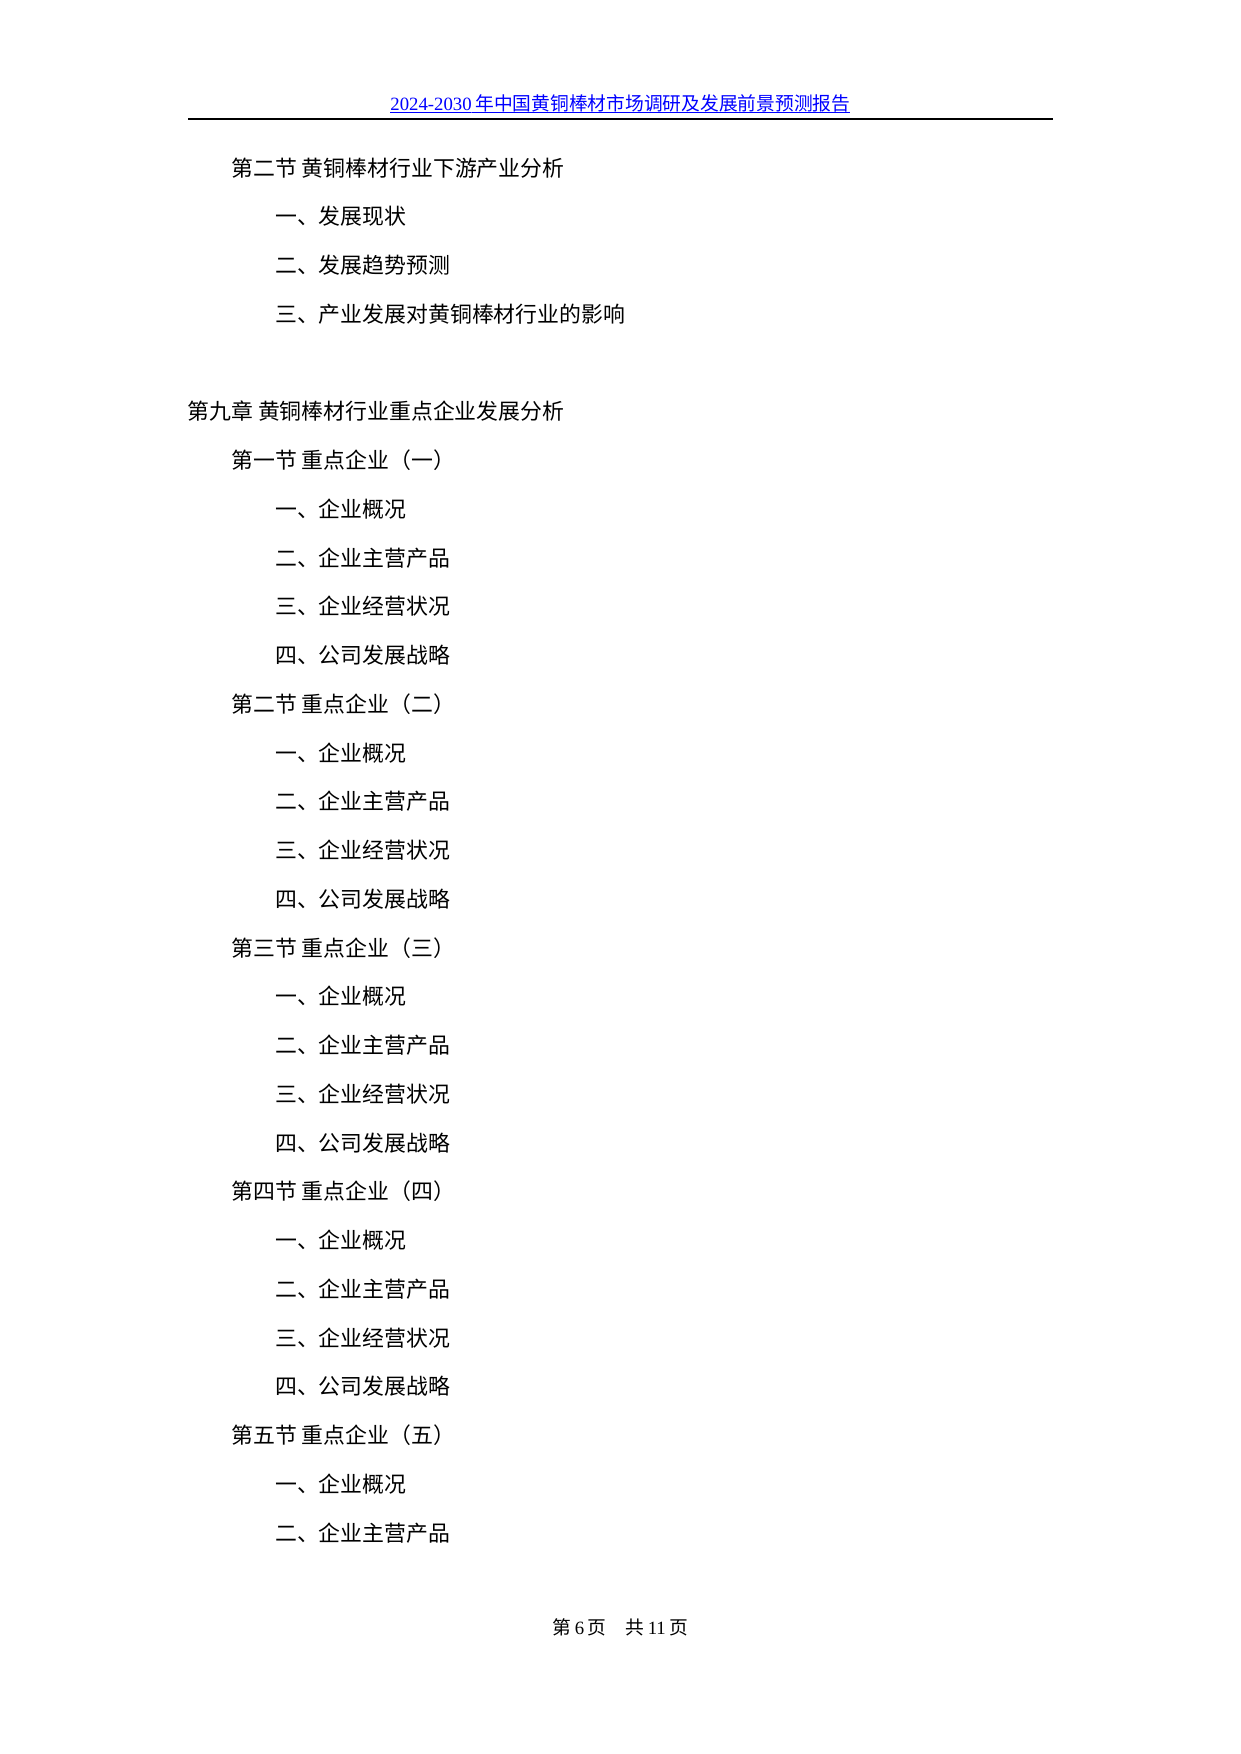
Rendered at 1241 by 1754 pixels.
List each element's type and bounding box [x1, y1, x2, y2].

text [187, 150, 1053, 1548]
